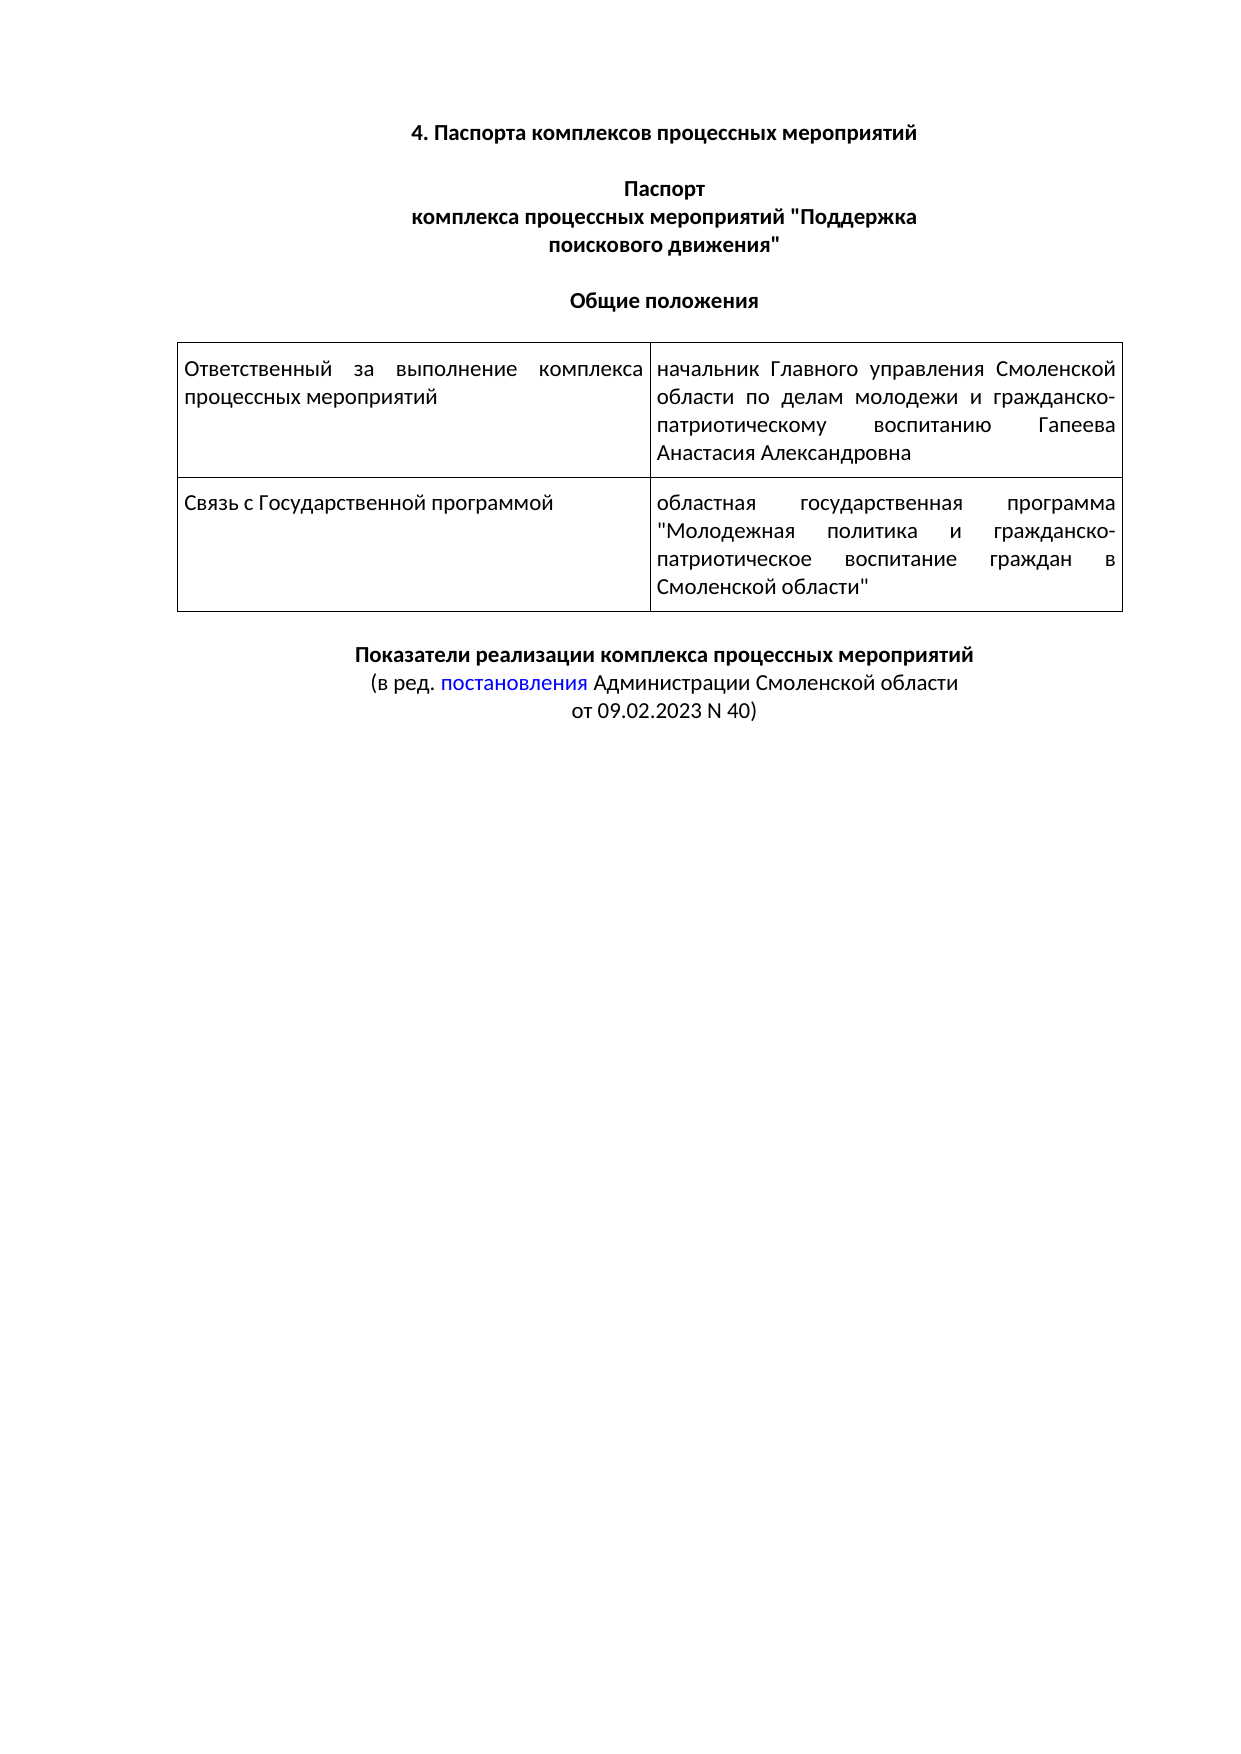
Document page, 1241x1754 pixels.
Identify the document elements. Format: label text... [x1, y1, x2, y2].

table_header Ответственный за выполнение комплекса процессных мероприятий [178, 343, 650, 477]
table_cell Связь с Государственной программой [178, 478, 650, 611]
text от 09.02.2023 N 40) [177, 696, 1152, 724]
table_header начальник Главного управления Смоленской области по делам молодежи и гражданско-патриотическому воспитанию Гапеева Анастасия Александровна [651, 343, 1122, 477]
table_cell областная государственная программа "Молодежная политика и гражданско-патриотическое воспитание граждан в Смоленской области" [651, 478, 1122, 611]
title Показатели реализации комплекса процессных мероприятий [177, 640, 1152, 668]
text (в ред. постановления Администрации Смоленской области [177, 668, 1152, 696]
title 4. Паспорта комплексов процессных мероприятий [177, 118, 1152, 146]
title комплекса процессных мероприятий "Поддержка [177, 202, 1152, 230]
title Паспорт [177, 174, 1152, 202]
title Общие положения [177, 286, 1152, 314]
title поискового движения" [177, 230, 1152, 258]
